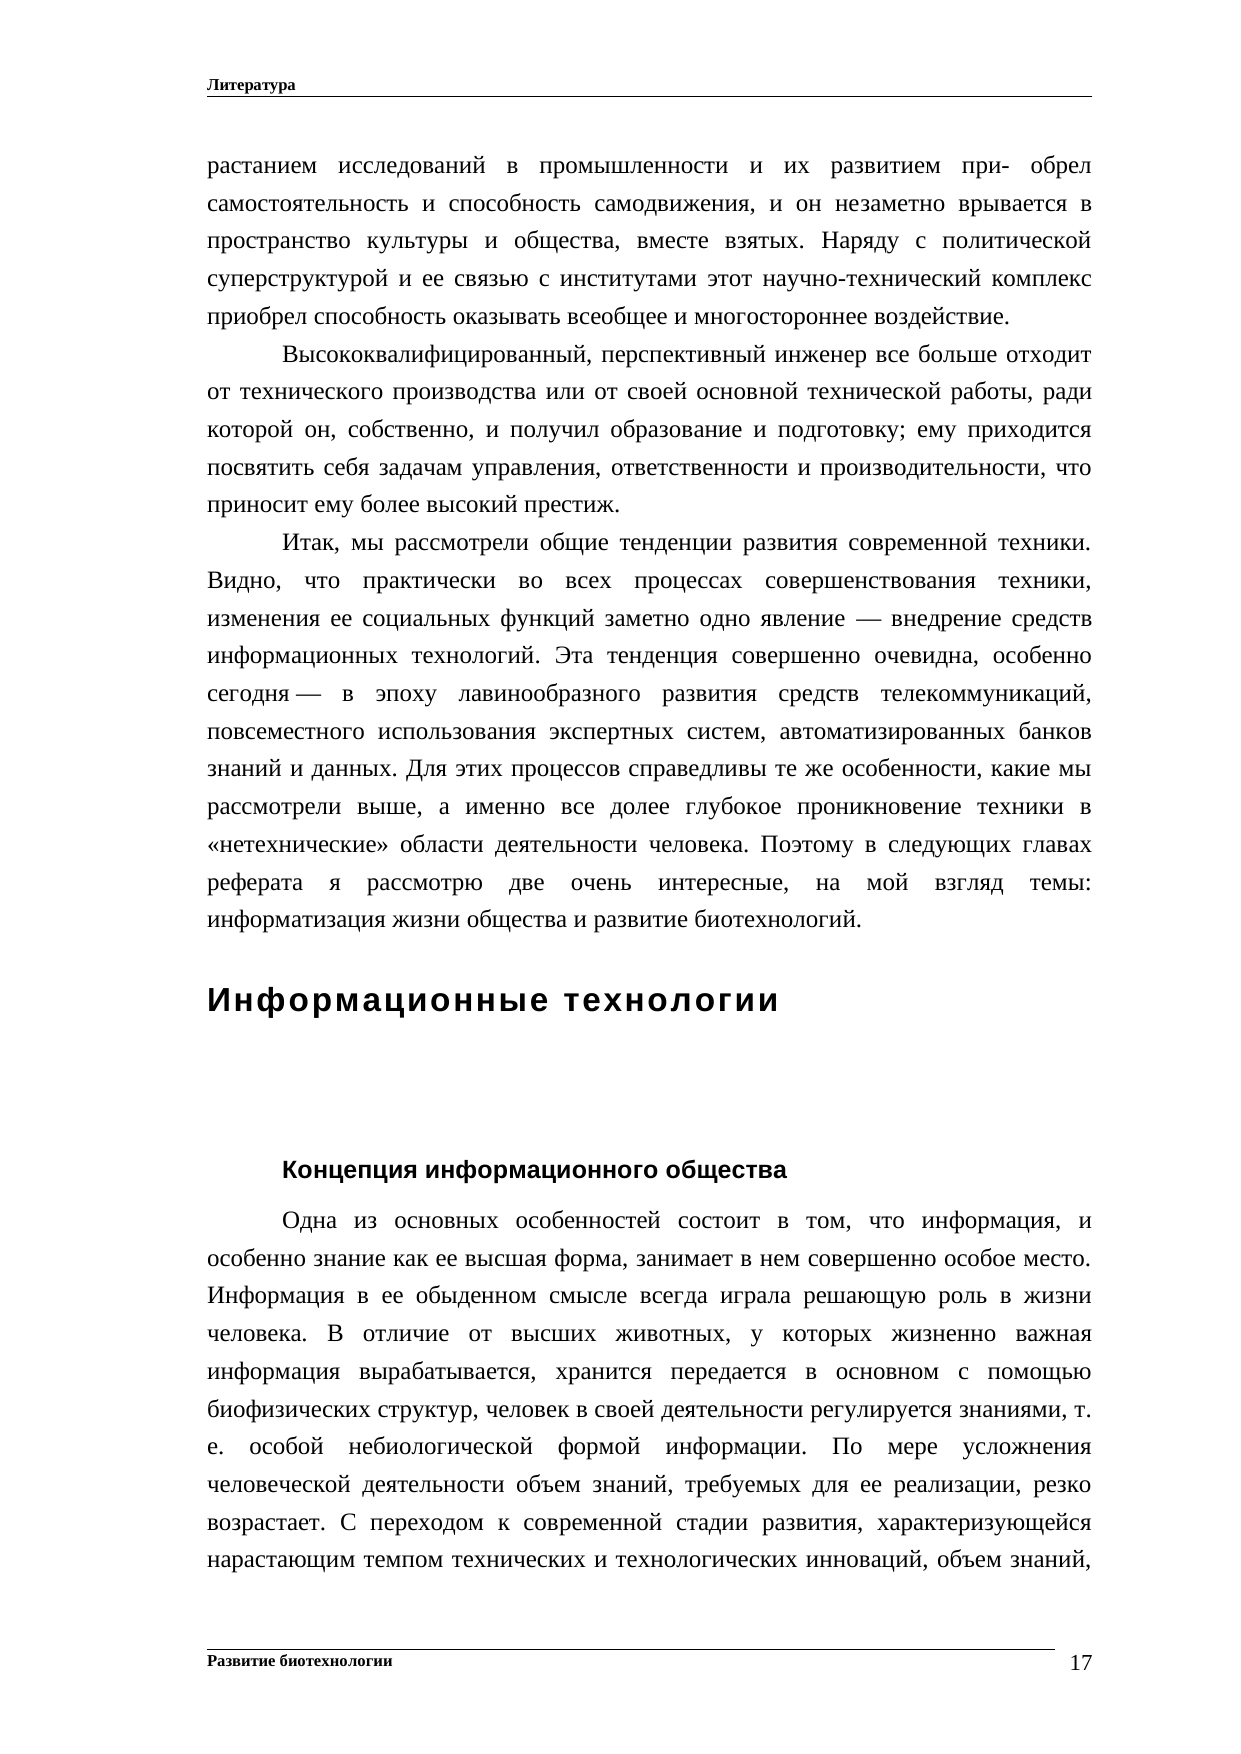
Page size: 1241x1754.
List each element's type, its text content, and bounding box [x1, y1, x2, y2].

subtitle Информационные технологии [207, 979, 1092, 1018]
text Итак, мы рассмотрели общие тенденции развития современной техники. Видно, что практически во всех процессах совершенствования техники, изменения ее социальных функций заметно одно явление — внедрение средств информационных технологий. Эта тенденция совершенно очевидна, особенно сегодня — в эпоху лавинообразного развития средств телекоммуникаций, повсеместного использования экспертных систем, автоматизированных банков знаний и данных. Для этих процессов справедливы те же особенности, какие мы рассмотрели выше, а именно все долее глубокое проникновение техники в «нетехнические» области деятельности человека. Поэтому в следующих главах реферата я рассмотрю две очень интересные, на мой взгляд темы: информатизация жизни общества и развитие биотехнологий. [207, 527, 1092, 933]
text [207, 150, 1092, 330]
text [207, 1205, 1092, 1573]
text Высококвалифицированный, перспективный инженер все больше отходит от технического производства или от своей основной технической работы, ради которой он, собственно, и получил образование и подготовку; ему приходится посвятить себя задачам управления, ответственности и производительности, что приносит ему более высокий престиж. [207, 338, 1092, 518]
subtitle Концепция информационного общества [207, 1155, 1092, 1184]
